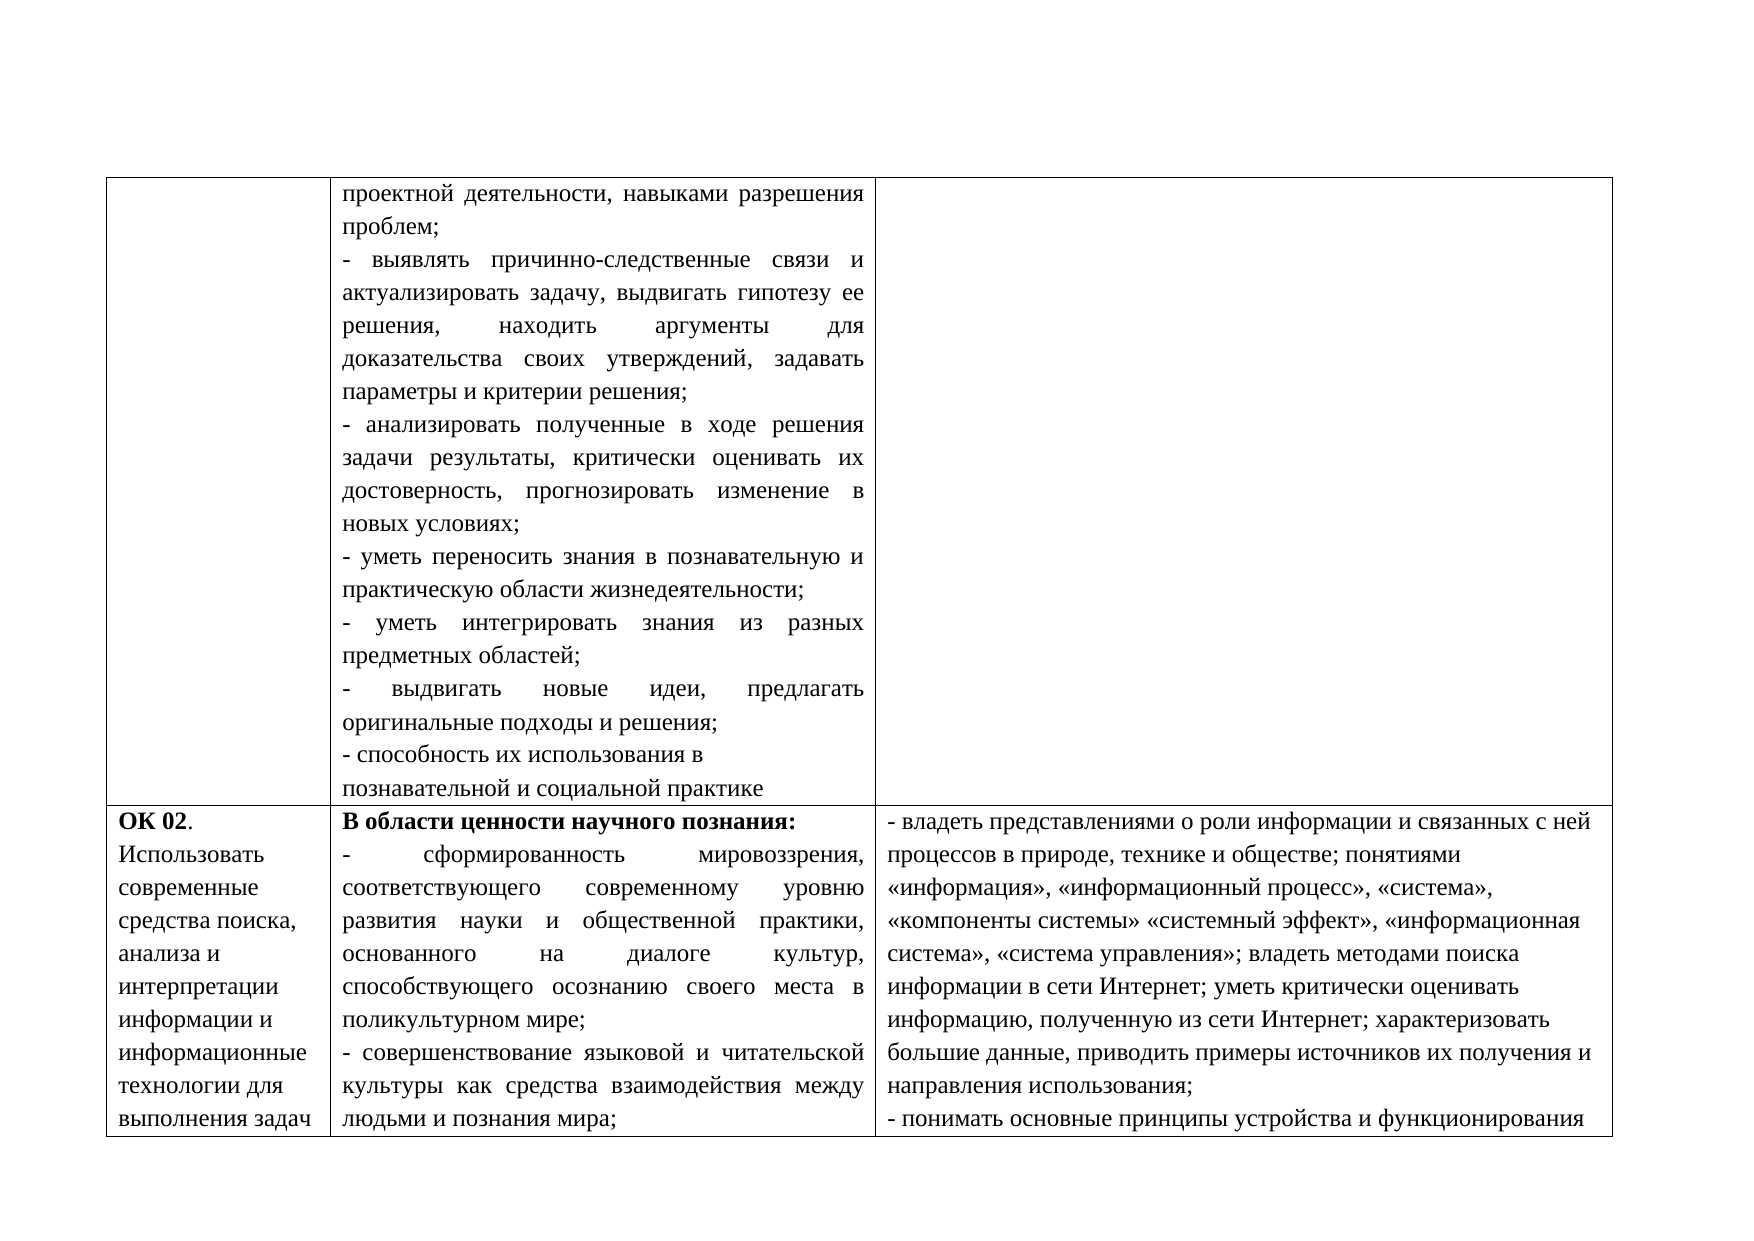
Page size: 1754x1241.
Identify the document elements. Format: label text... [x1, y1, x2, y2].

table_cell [331, 178, 875, 805]
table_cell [876, 178, 1612, 805]
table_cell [331, 806, 875, 1136]
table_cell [107, 178, 330, 805]
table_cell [107, 806, 330, 1136]
